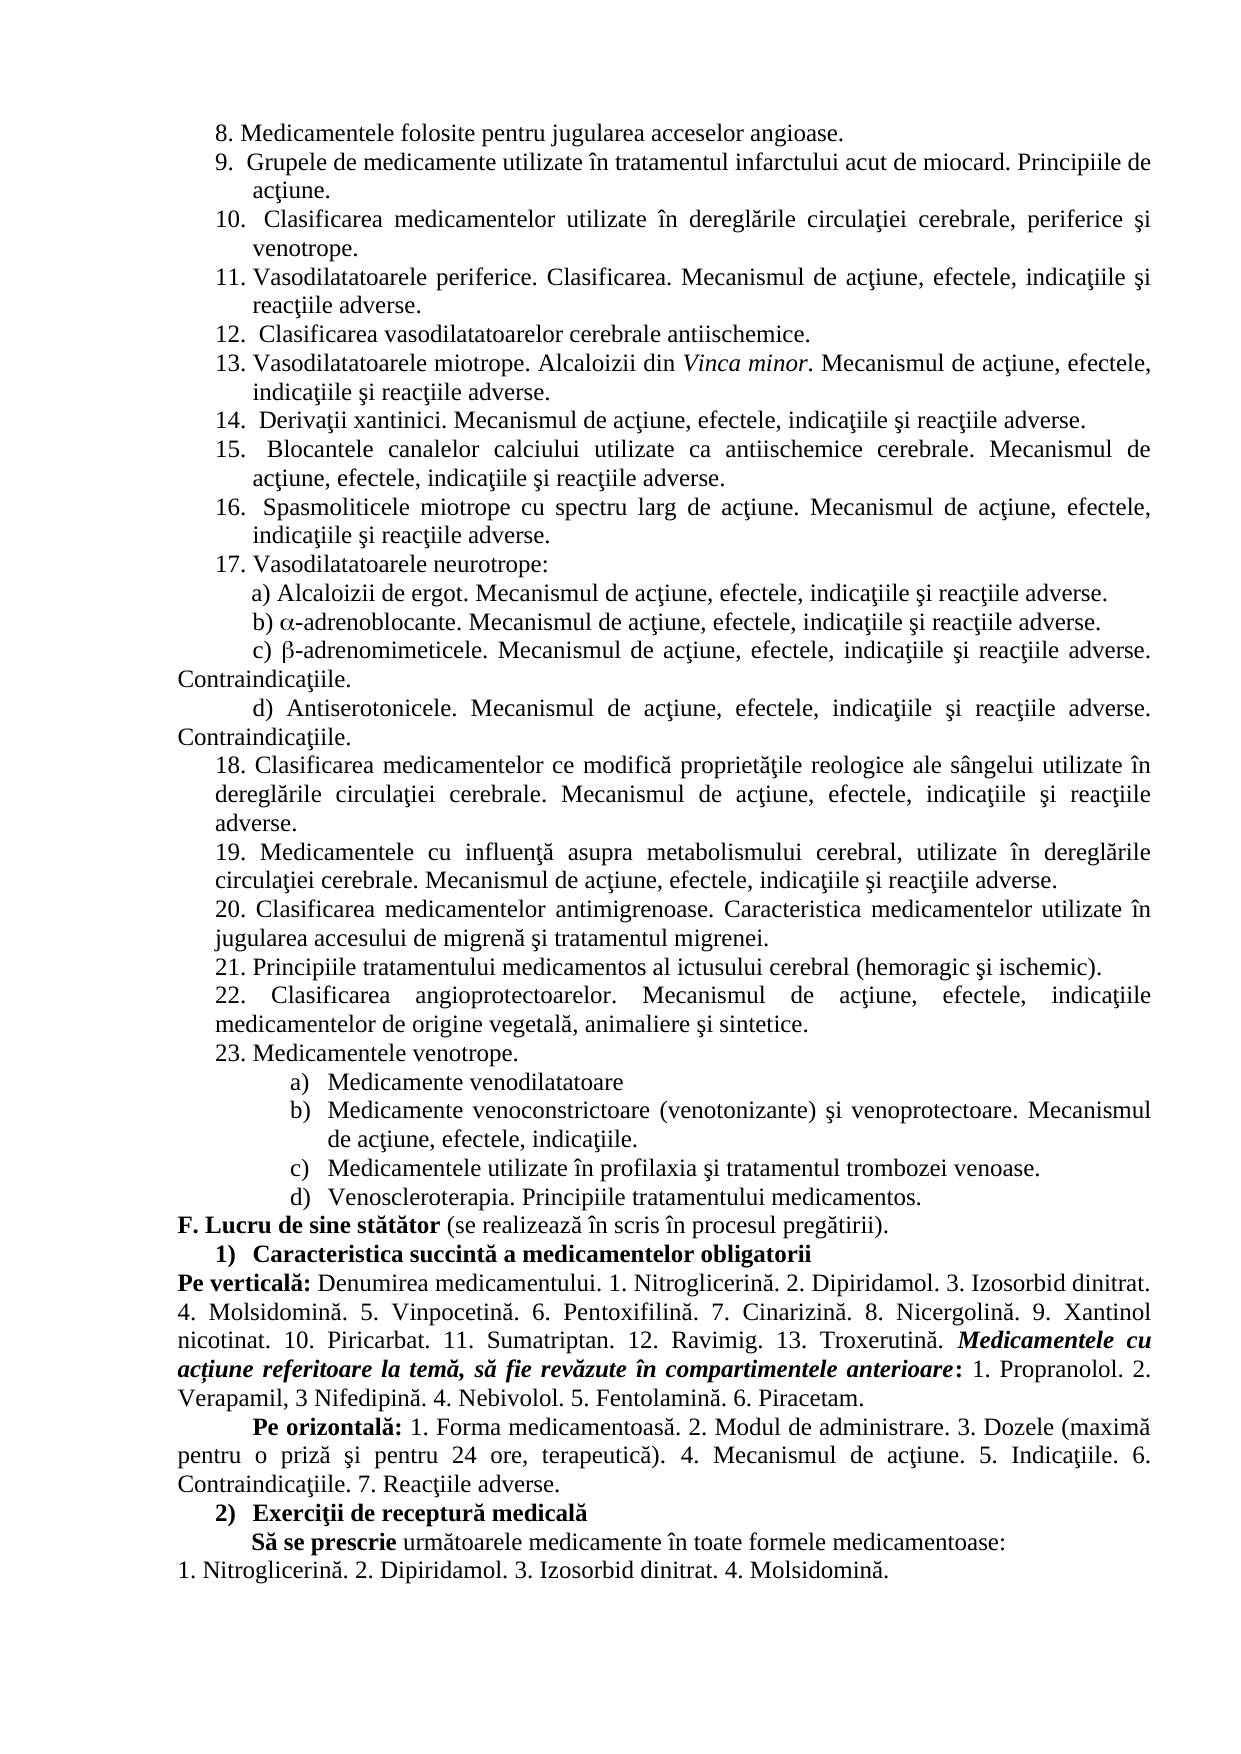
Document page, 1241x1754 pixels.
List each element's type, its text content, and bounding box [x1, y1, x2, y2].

list Spasmoliticele miotrope cu spectru larg de acţiune. Mecanismul de acţiune, efectele, indicaţiile şi reacţiile adverse. [215, 492, 1152, 549]
list Medicamentele utilizate în profilaxia şi tratamentul trombozei venoase. [290, 1153, 1152, 1182]
list Medicamente venodilatatoare [290, 1067, 1152, 1096]
list Vasodilatatoarele neurotrope: [215, 549, 1152, 578]
text c) -adrenomimeticele. Mecanismul de acţiune, efectele, indicaţiile şi reacţiile adverse. Contraindicaţiile. [177, 636, 1152, 693]
text 19. Medicamentele cu influenţă asupra metabolismului cerebral, utilizate în dereglările circulaţiei cerebrale. Mecanismul de acţiune, efectele, indicaţiile şi reacţiile adverse. [215, 837, 1152, 894]
text b) -adrenoblocante. Mecanismul de acţiune, efectele, indicaţiile şi reacţiile adverse. [177, 607, 1152, 636]
list Vasodilatatoarele periferice. Clasificarea. Mecanismul de acţiune, efectele, indicaţiile şi reacţiile adverse. [215, 262, 1152, 319]
text 18. Clasificarea medicamentelor ce modifică proprietăţile reologice ale sângelui utilizate în dereglările circulaţiei cerebrale. Mecanismul de acţiune, efectele, indicaţiile şi reacţiile adverse. [215, 751, 1152, 837]
list Blocantele canalelor calciului utilizate ca antiischemice cerebrale. Mecanismul de acţiune, efectele, indicaţiile şi reacţiile adverse. [215, 434, 1152, 492]
list Vasodilatatoarele miotrope. Alcaloizii din Vinca minor. Mecanismul de acţiune, efectele, indicaţiile şi reacţiile adverse. [215, 348, 1152, 406]
text 22. Clasificarea angioprotectoarelor. Mecanismul de acţiune, efectele, indicaţiile medicamentelor de origine vegetală, animaliere şi sintetice. [215, 981, 1152, 1038]
text Să se prescrie următoarele medicamente în toate formele medicamentoase: [177, 1527, 1152, 1556]
text 21. Principiile tratamentului medicamentos al ictusului cerebral (hemoragic şi ischemic). [215, 952, 1152, 981]
list Caracteristica succintă a medicamentelor obligatorii [215, 1239, 1152, 1268]
list Clasificarea medicamentelor utilizate în dereglările circulaţiei cerebrale, periferice şi venotrope. [215, 204, 1152, 262]
text 20. Clasificarea medicamentelor antimigrenoase. Caracteristica medicamentelor utilizate în jugularea accesului de migrenă şi tratamentul migrenei. [215, 894, 1152, 952]
text 23. Medicamentele venotrope. [215, 1038, 1152, 1067]
list Clasificarea vasodilatatoarelor cerebrale antiischemice. [215, 319, 1152, 348]
text F. Lucru de sine stătător (se realizează în scris în procesul pregătirii). [177, 1211, 1152, 1239]
text d) antiserotonicele. Mecanismul de acţiune, efectele, indicaţiile şi reacţiile adverse. Contraindicaţiile. [177, 693, 1152, 751]
text Pe verticală: Denumirea medicamentului. 1. Nitroglicerină. 2. Dipiridamol. 3. Izosorbid dinitrat. 4. Molsidomină. 5. Vinpocetină. 6. Pentoxifilină. 7. Cinarizină. 8. Nicergolină. 9. Xantinol nicotinat. 10. Piricarbat. 11. Sumatriptan. 12. Ravimig. 13. Troxerutină. Medicamentele cu acțiune referitoare la temă, să fie revăzute în compartimentele anterioare: 1. Propranolol. 2. Verapamil, 3 Nifedipină. 4. Nebivolol. 5. Fentolamină. 6. Piracetam. [177, 1268, 1152, 1412]
list Medicamente venoconstrictoare (venotonizante) şi venoprotectoare. Mecanismul de acţiune, efectele, indicaţiile. [290, 1096, 1152, 1153]
list Derivaţii xantinici. Mecanismul de acţiune, efectele, indicaţiile şi reacţiile adverse. [215, 406, 1152, 434]
list Medicamentele folosite pentru jugularea acceselor angioase. [215, 118, 1152, 147]
text 1. Nitroglicerină. 2. Dipiridamol. 3. Izosorbid dinitrat. 4. Molsidomină. [177, 1556, 1152, 1584]
list Grupele de medicamente utilizate în tratamentul infarctului acut de miocard. Principiile de acţiune. [215, 147, 1152, 204]
text a) alcaloizii de ergot. Mecanismul de acţiune, efectele, indicaţiile şi reacţiile adverse. [134, 578, 1152, 607]
text Pe orizontală: 1. Forma medicamentoasă. 2. Modul de administrare. 3. Dozele (maximă pentru o priză şi pentru 24 ore, terapeutică). 4. Mecanismul de acţiune. 5. Indicaţiile. 6. Contraindicaţiile. 7. Reacţiile adverse. [177, 1412, 1152, 1498]
list Venoscleroterapia. Principiile tratamentului medicamentos. [290, 1182, 1152, 1211]
list Exerciţii de receptură medicală [215, 1498, 1152, 1527]
